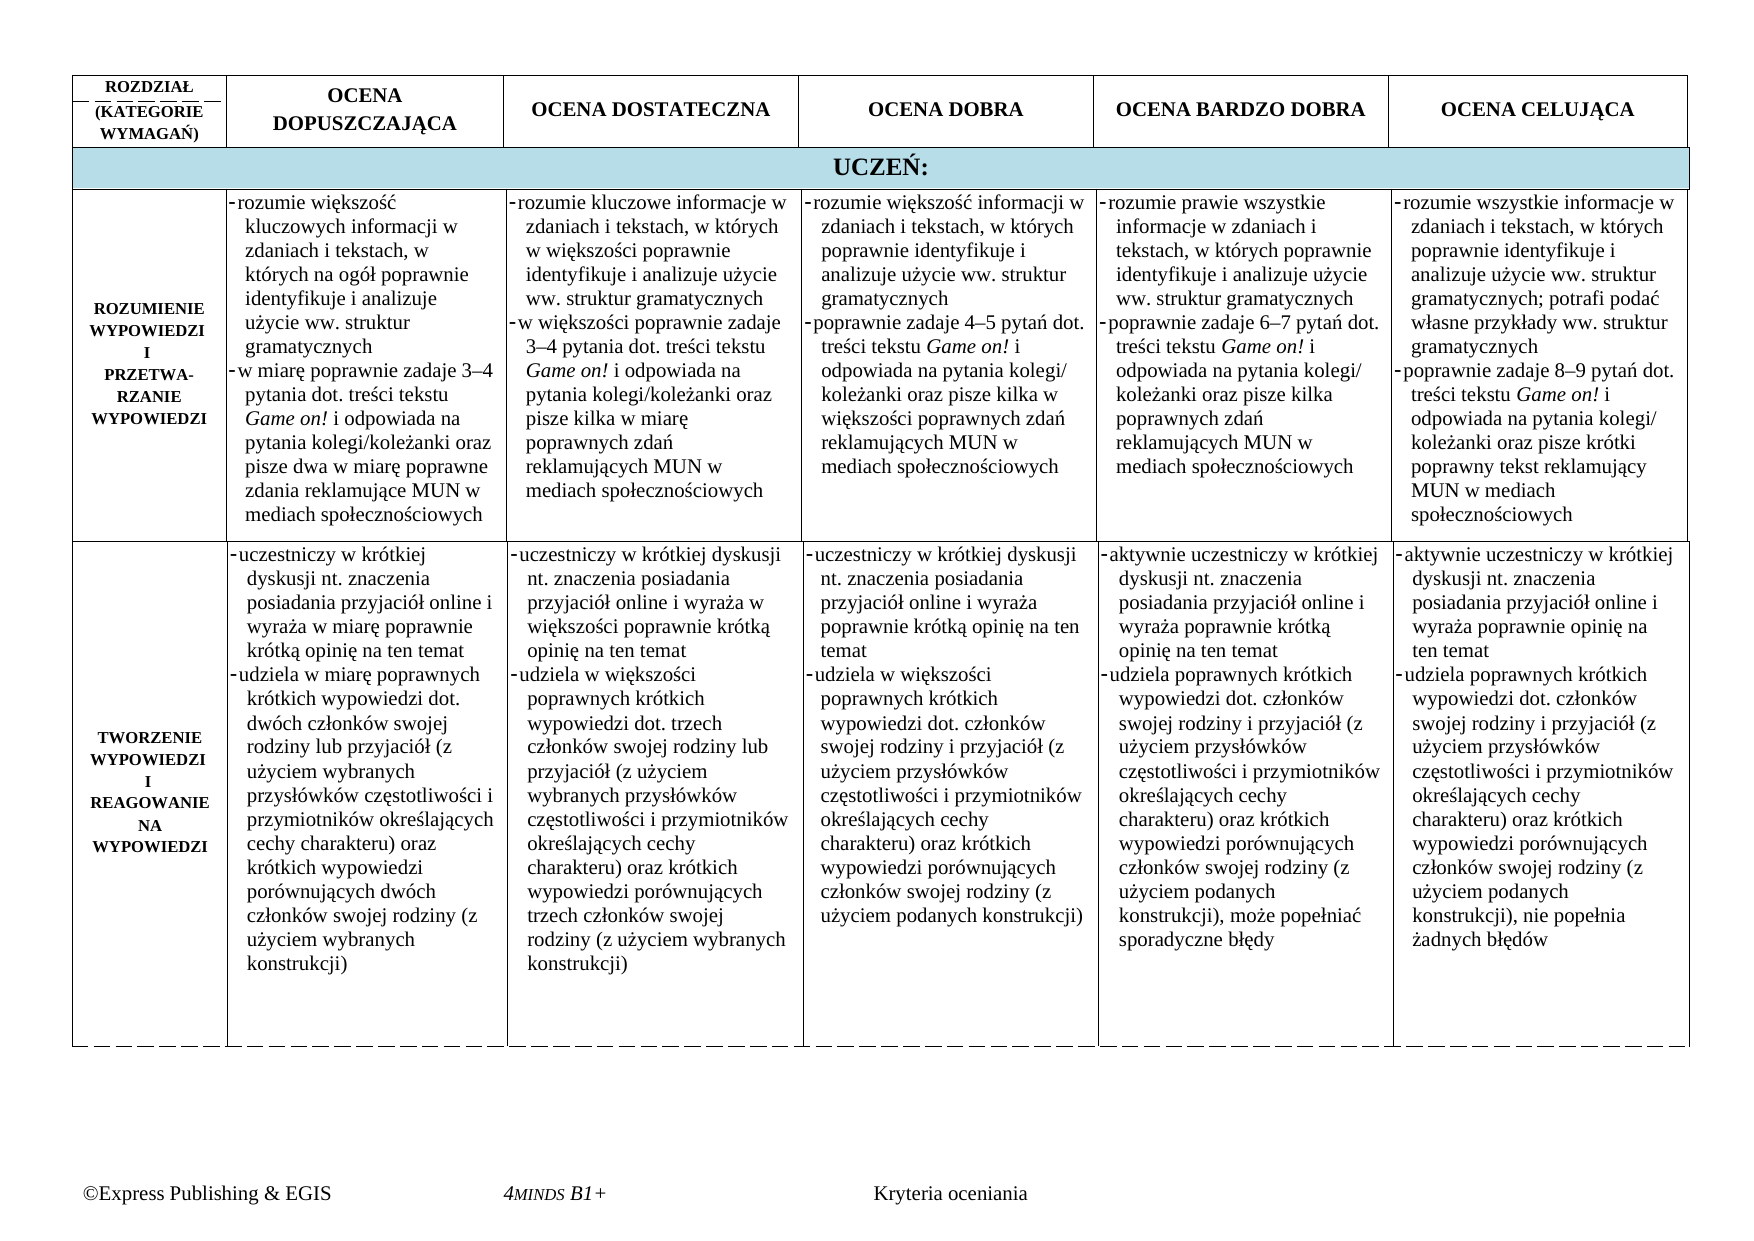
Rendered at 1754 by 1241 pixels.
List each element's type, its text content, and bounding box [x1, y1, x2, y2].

table_cell rozumie wszystkie informacje w zdaniach i tekstach, w których poprawnie identyfikuje i analizuje użycie ww. struktur gramatycznych; potrafi podać własne przykłady ww. struktur gramatycznych poprawnie zadaje 8–9 pytań dot. treści tekstu Game on! i odpowiada na pytania kolegi/ koleżanki oraz pisze krótki poprawny tekst reklamujący MUN w mediach społecznościowych [1392, 190, 1687, 541]
table_header OCENA DOSTATECZNA [504, 76, 798, 147]
table_cell uczestniczy w krótkiej dyskusji nt. znaczenia posiadania przyjaciół online i wyraża poprawnie krótką opinię na ten temat udziela w większości poprawnych krótkich wypowiedzi dot. członków swojej rodziny i przyjaciół (z użyciem przysłówków częstotliwości i przymiotników określających cechy charakteru) oraz krótkich wypowiedzi porównujących członków swojej rodziny (z użyciem podanych konstrukcji) [804, 542, 1098, 1046]
table_cell UCZEŃ: [73, 148, 1689, 188]
table_cell ROZUMIENIE WYPOWIEDZI I PRZETWA-RZANIE WYPOWIEDZI [73, 190, 226, 541]
table_header OCENA CELUJĄCA [1389, 76, 1687, 147]
table_cell rozumie większość kluczowych informacji w zdaniach i tekstach, w których na ogół poprawnie identyfikuje i analizuje użycie ww. struktur gramatycznych w miarę poprawnie zadaje 3–4 pytania dot. treści tekstu Game on! i odpowiada na pytania kolegi/koleżanki oraz pisze dwa w miarę poprawne zdania reklamujące MUN w mediach społecznościowych [227, 190, 506, 541]
table_header OCENA DOBRA [799, 76, 1093, 147]
table_cell rozumie prawie wszystkie informacje w zdaniach i tekstach, w których poprawnie identyfikuje i analizuje użycie ww. struktur gramatycznych poprawnie zadaje 6–7 pytań dot. treści tekstu Game on! i odpowiada na pytania kolegi/ koleżanki oraz pisze kilka poprawnych zdań reklamujących MUN w mediach społecznościowych [1097, 190, 1391, 541]
table_header ROZDZIAŁ [73, 76, 226, 101]
table_cell rozumie kluczowe informacje w zdaniach i tekstach, w których w większości poprawnie identyfikuje i analizuje użycie ww. struktur gramatycznych w większości poprawnie zadaje 3–4 pytania dot. treści tekstu Game on! i odpowiada na pytania kolegi/koleżanki oraz pisze kilka w miarę poprawnych zdań reklamujących MUN w mediach społecznościowych [507, 190, 801, 541]
table_header OCENA DOPUSZCZAJĄCA [227, 76, 503, 147]
table_cell rozumie większość informacji w zdaniach i tekstach, w których poprawnie identyfikuje i analizuje użycie ww. struktur gramatycznych poprawnie zadaje 4–5 pytań dot. treści tekstu Game on! i odpowiada na pytania kolegi/ koleżanki oraz pisze kilka w większości poprawnych zdań reklamujących MUN w mediach społecznościowych [802, 190, 1096, 541]
table_cell uczestniczy w krótkiej dyskusji nt. znaczenia posiadania przyjaciół online i wyraża w miarę poprawnie krótką opinię na ten temat udziela w miarę poprawnych krótkich wypowiedzi dot. dwóch członków swojej rodziny lub przyjaciół (z użyciem wybranych przysłówków częstotliwości i przymiotników określających cechy charakteru) oraz krótkich wypowiedzi porównujących dwóch członków swojej rodziny (z użyciem wybranych konstrukcji) [228, 542, 507, 1046]
table_header OCENA BARDZO DOBRA [1094, 76, 1388, 147]
table_cell aktywnie uczestniczy w krótkiej dyskusji nt. znaczenia posiadania przyjaciół online i wyraża poprawnie opinię na ten temat udziela poprawnych krótkich wypowiedzi dot. członków swojej rodziny i przyjaciół (z użyciem przysłówków częstotliwości i przymiotników określających cechy charakteru) oraz krótkich wypowiedzi porównujących członków swojej rodziny (z użyciem podanych konstrukcji), nie popełnia żadnych błędów [1394, 542, 1689, 1046]
table_cell aktywnie uczestniczy w krótkiej dyskusji nt. znaczenia posiadania przyjaciół online i wyraża poprawnie krótką opinię na ten temat udziela poprawnych krótkich wypowiedzi dot. członków swojej rodziny i przyjaciół (z użyciem przysłówków częstotliwości i przymiotników określających cechy charakteru) oraz krótkich wypowiedzi porównujących członków swojej rodziny (z użyciem podanych konstrukcji), może popełniać sporadyczne błędy [1099, 542, 1393, 1046]
table_cell TWORZENIE WYPOWIEDZI I REAGOWANIE NA WYPOWIEDZI [73, 542, 227, 1046]
table_cell uczestniczy w krótkiej dyskusji nt. znaczenia posiadania przyjaciół online i wyraża w większości poprawnie krótką opinię na ten temat udziela w większości poprawnych krótkich wypowiedzi dot. trzech członków swojej rodziny lub przyjaciół (z użyciem wybranych przysłówków częstotliwości i przymiotników określających cechy charakteru) oraz krótkich wypowiedzi porównujących trzech członków swojej rodziny (z użyciem wybranych konstrukcji) [508, 542, 803, 1046]
table_cell (KATEGORIE WYMAGAŃ) [73, 101, 226, 147]
